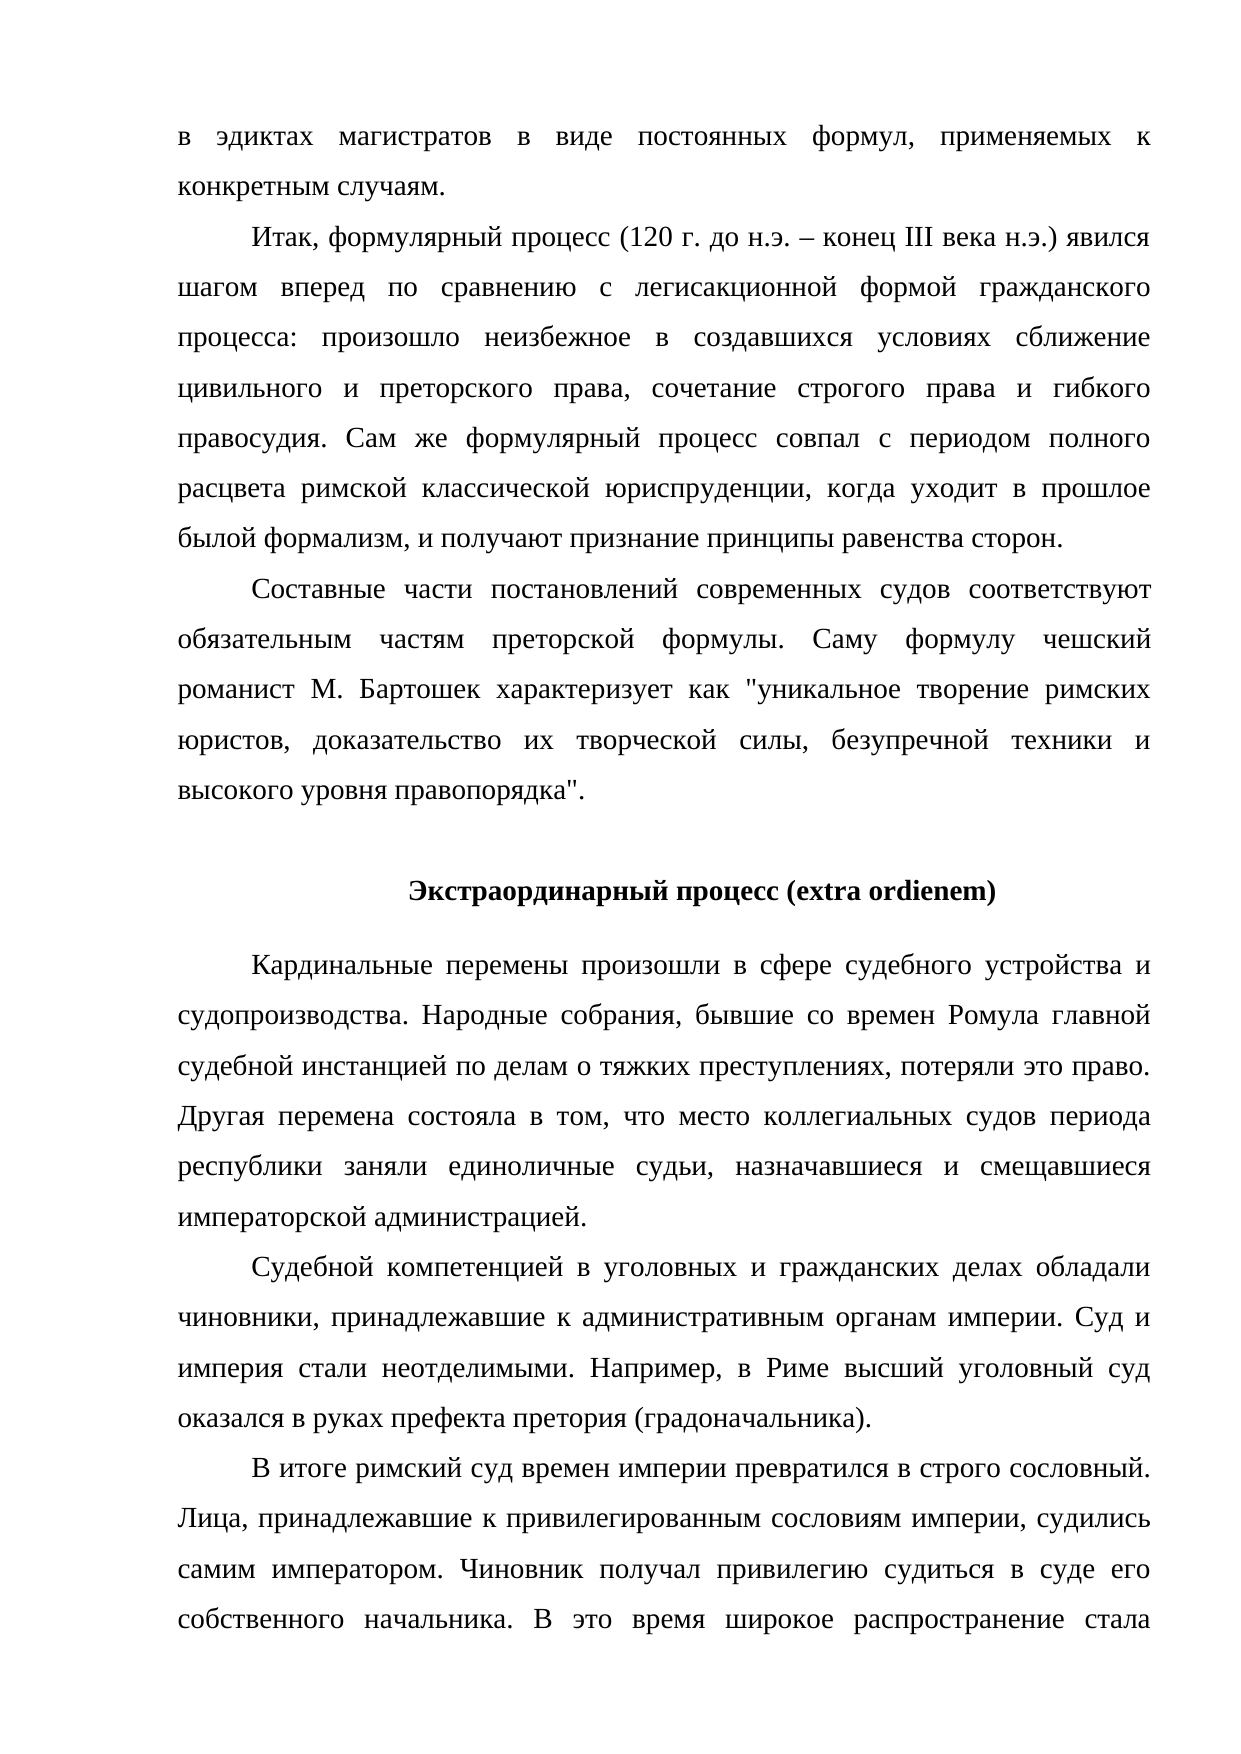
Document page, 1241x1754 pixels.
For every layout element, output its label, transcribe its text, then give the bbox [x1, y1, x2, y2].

list Итак, формулярный процесс (. до н.э. – конец III века н.э.) явился шагом вперед по сравнению с легисакционной формой гражданского процесса: произошло неизбежное в создавшихся условиях сближение цивильного и преторского права, сочетание строгого права и гибкого правосудия. Сам же формулярный процесс совпал с периодом полного расцвета римской классической юриспруденции, когда уходит в прошлое былой формализм, и получают признание принципы равенства сторон. [177, 219, 1152, 554]
list Кардинальные перемены произошли в сфере судебного устройства и судопроизводства. Народные собрания, бывшие со времен Ромула главной судебной инстанцией по делам о тяжких преступлениях, потеряли это право. Другая перемена состояла в том, что место коллегиальных судов периода республики заняли единоличные судьи, назначавшиеся и смещавшиеся императорской администрацией. [177, 947, 1152, 1232]
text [177, 118, 1152, 202]
subtitle Экстраординарный процесс (extra ordienem) [177, 873, 1152, 906]
list Судебной компетенцией в уголовных и гражданских делах обладали чиновники, принадлежавшие к административным органам империи. Суд и империя стали неотделимыми. Например, в Риме высший уголовный суд оказался в руках префекта претория (градоначальника). [177, 1249, 1152, 1433]
list Составные части постановлений современных судов соответствуют обязательным частям преторской формулы. Саму формулу чешский романист М. Бартошек характеризует как "уникальное творение римских юристов, доказательство их творческой силы, безупречной техники и высокого уровня правопорядка". [177, 571, 1152, 806]
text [177, 1450, 1152, 1635]
